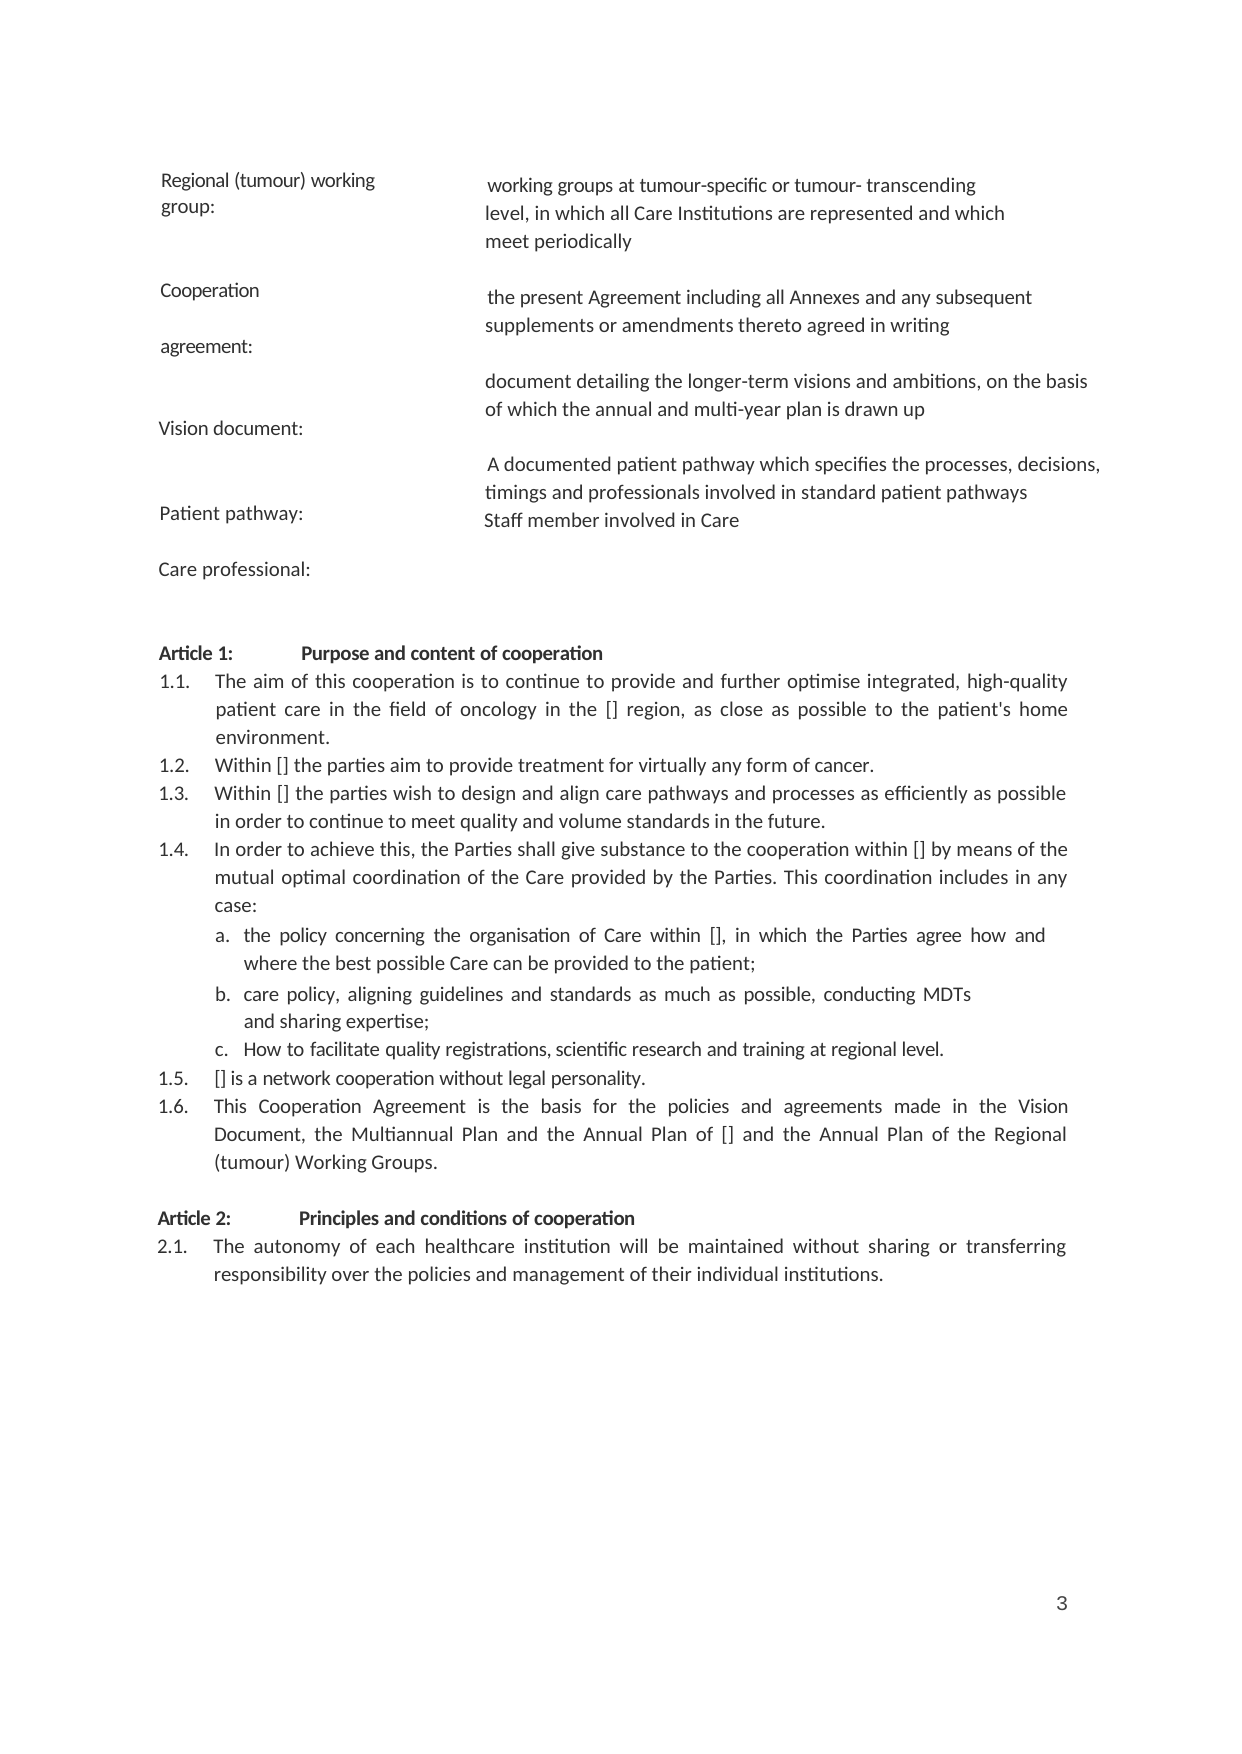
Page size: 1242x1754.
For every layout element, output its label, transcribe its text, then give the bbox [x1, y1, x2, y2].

text Care professional: [83, 556, 313, 581]
text document detailing the longer-term visions and ambitions, on the basis of which the annual and multi-year plan is drawn up [485, 368, 1093, 421]
list the policy concerning the organisation of Care within [], in which the Parties agree how and where the best possible Care can be provided to the patient; [215, 922, 1046, 976]
list care policy, aligning guidelines and standards as much as possible, conducting MDTs and sharing expertise; [215, 981, 971, 1034]
list The aim of this cooperation is to continue to provide and further optimise integrated, high-quality patient care in the field of oncology in the [] region, as close as possible to the patient's home environment. [159, 668, 1070, 749]
list [] is a network cooperation without legal personality. [158, 1065, 1150, 1090]
list Within [] the parties aim to provide treatment for virtually any form of cancer. [159, 752, 1150, 777]
text the present Agreement including all Annexes and any subsequent supplements or amendments thereto agreed in writing [485, 284, 1042, 338]
list In order to achieve this, the Parties shall give substance to the cooperation within [] by means of the mutual optimal coordination of the Care provided by the Parties. This coordination includes in any case: [158, 837, 1068, 918]
text Patient pathway: [159, 500, 313, 525]
text Staff member involved in Care [409, 507, 1149, 533]
subtitle Article 2: Principles and conditions of cooperation [157, 1205, 1150, 1231]
list The autonomy of each healthcare institution will be maintained without sharing or transferring responsibility over the policies and management of their individual institutions. [157, 1233, 1067, 1286]
text Vision document: [83, 415, 377, 441]
text A documented patient pathway which specifies the processes, decisions, timings and professionals involved in standard patient pathways [485, 451, 1149, 505]
subtitle Article 1: Purpose and content of cooperation [159, 640, 1150, 666]
list Within [] the parties wish to design and align care pathways and processes as efficiently as possible in order to continue to meet quality and volume standards in the future. [158, 780, 1068, 833]
list How to facilitate quality registrations, scientific research and training at regional level. [214, 1037, 1150, 1062]
list This Cooperation Agreement is the basis for the policies and agreements made in the Vision Document, the Multiannual Plan and the Annual Plan of [] and the Annual Plan of the Regional (tumour) Working Groups. [158, 1093, 1069, 1174]
text Regional (tumour) working group: [161, 168, 377, 218]
text Cooperation agreement: [160, 247, 356, 359]
text working groups at tumour-specific or tumour- transcending level, in which all Care Institutions are represented and which meet periodically [485, 173, 1023, 254]
